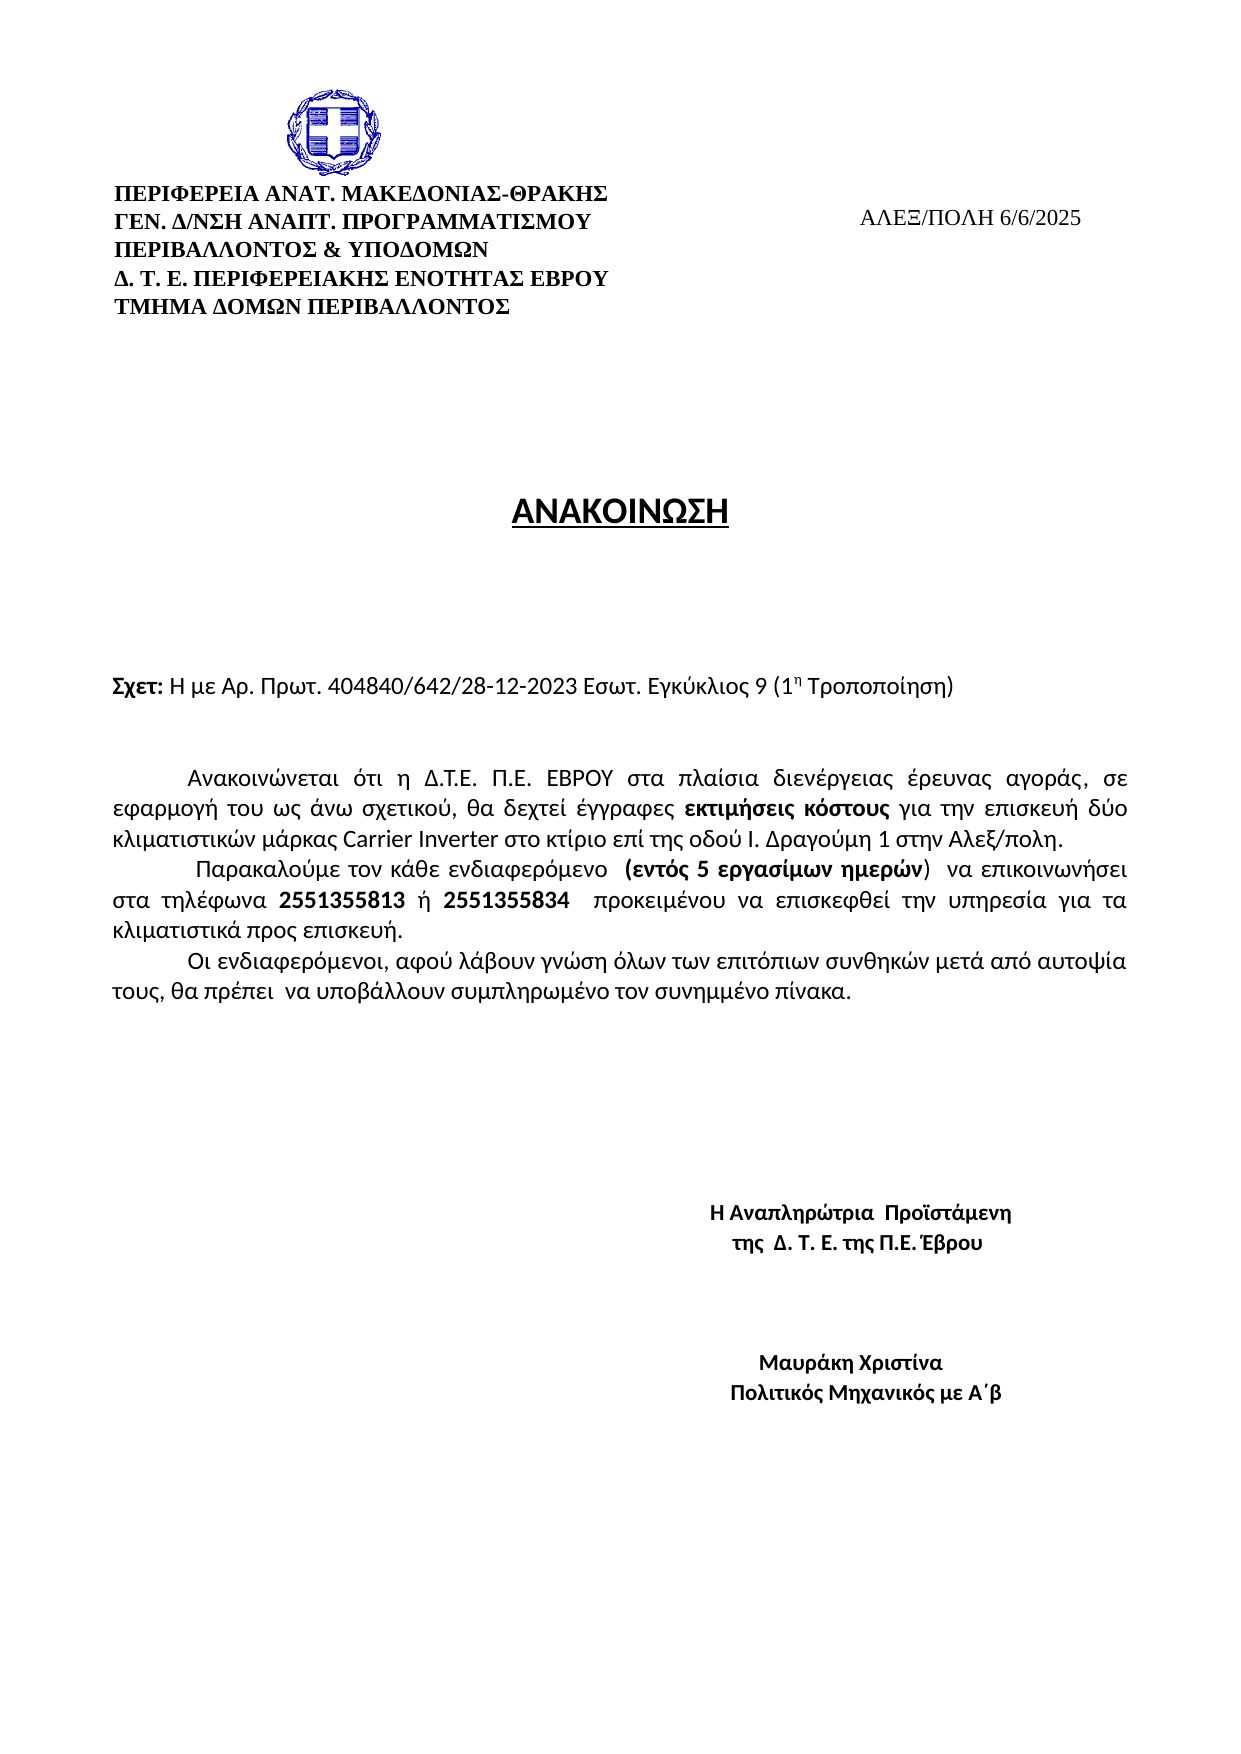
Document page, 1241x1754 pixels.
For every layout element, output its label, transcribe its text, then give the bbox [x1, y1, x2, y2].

text ΑΝΑΚΟΙΝΩΣΗ [112, 487, 1128, 533]
text Σχετ: Η με Αρ. Πρωτ. 404840/642/28-12-2023 Εσωτ. Εγκύκλιος 9 (1η Τροποποίηση) [112, 670, 1128, 701]
picture [286, 88, 382, 178]
text Παρακαλούμε τον κάθε ενδιαφερόμενο (εντός 5 εργασίμων ημερών) να επικοινωνήσει στα τηλέφωνα 2551355813 ή 2551355834 προκειμένου να επισκεφθεί την υπηρεσία για τα κλιματιστικά προς επισκευή. [112, 853, 1128, 945]
text Ανακοινώνεται ότι η Δ.Τ.Ε. Π.Ε. ΕΒΡΟΥ στα πλαίσια διενέργειας έρευνας αγοράς, σε εφαρμογή του ως άνω σχετικού, θα δεχτεί έγγραφες εκτιμήσεις κόστους για την επισκευή δύο κλιματιστικών μάρκας Carrier Inverter στο κτίριο επί της οδού Ι. Δραγούμη 1 στην Αλεξ/πολη. [112, 762, 1128, 853]
table_header Η Αναπληρώτρια Προϊστάμενη της Δ. Τ. Ε. της Π.Ε. Έβρου Μαυράκη Χριστίνα Πολιτικός Μηχανικός με Α΄β [593, 1168, 1109, 1438]
text Οι ενδιαφερόμενοι, αφού λάβουν γνώση όλων των επιτόπιων συνθηκών μετά από αυτοψία τους, θα πρέπει να υποβάλλουν συμπληρωμένο τον συνημμένο πίνακα. [112, 945, 1128, 1006]
